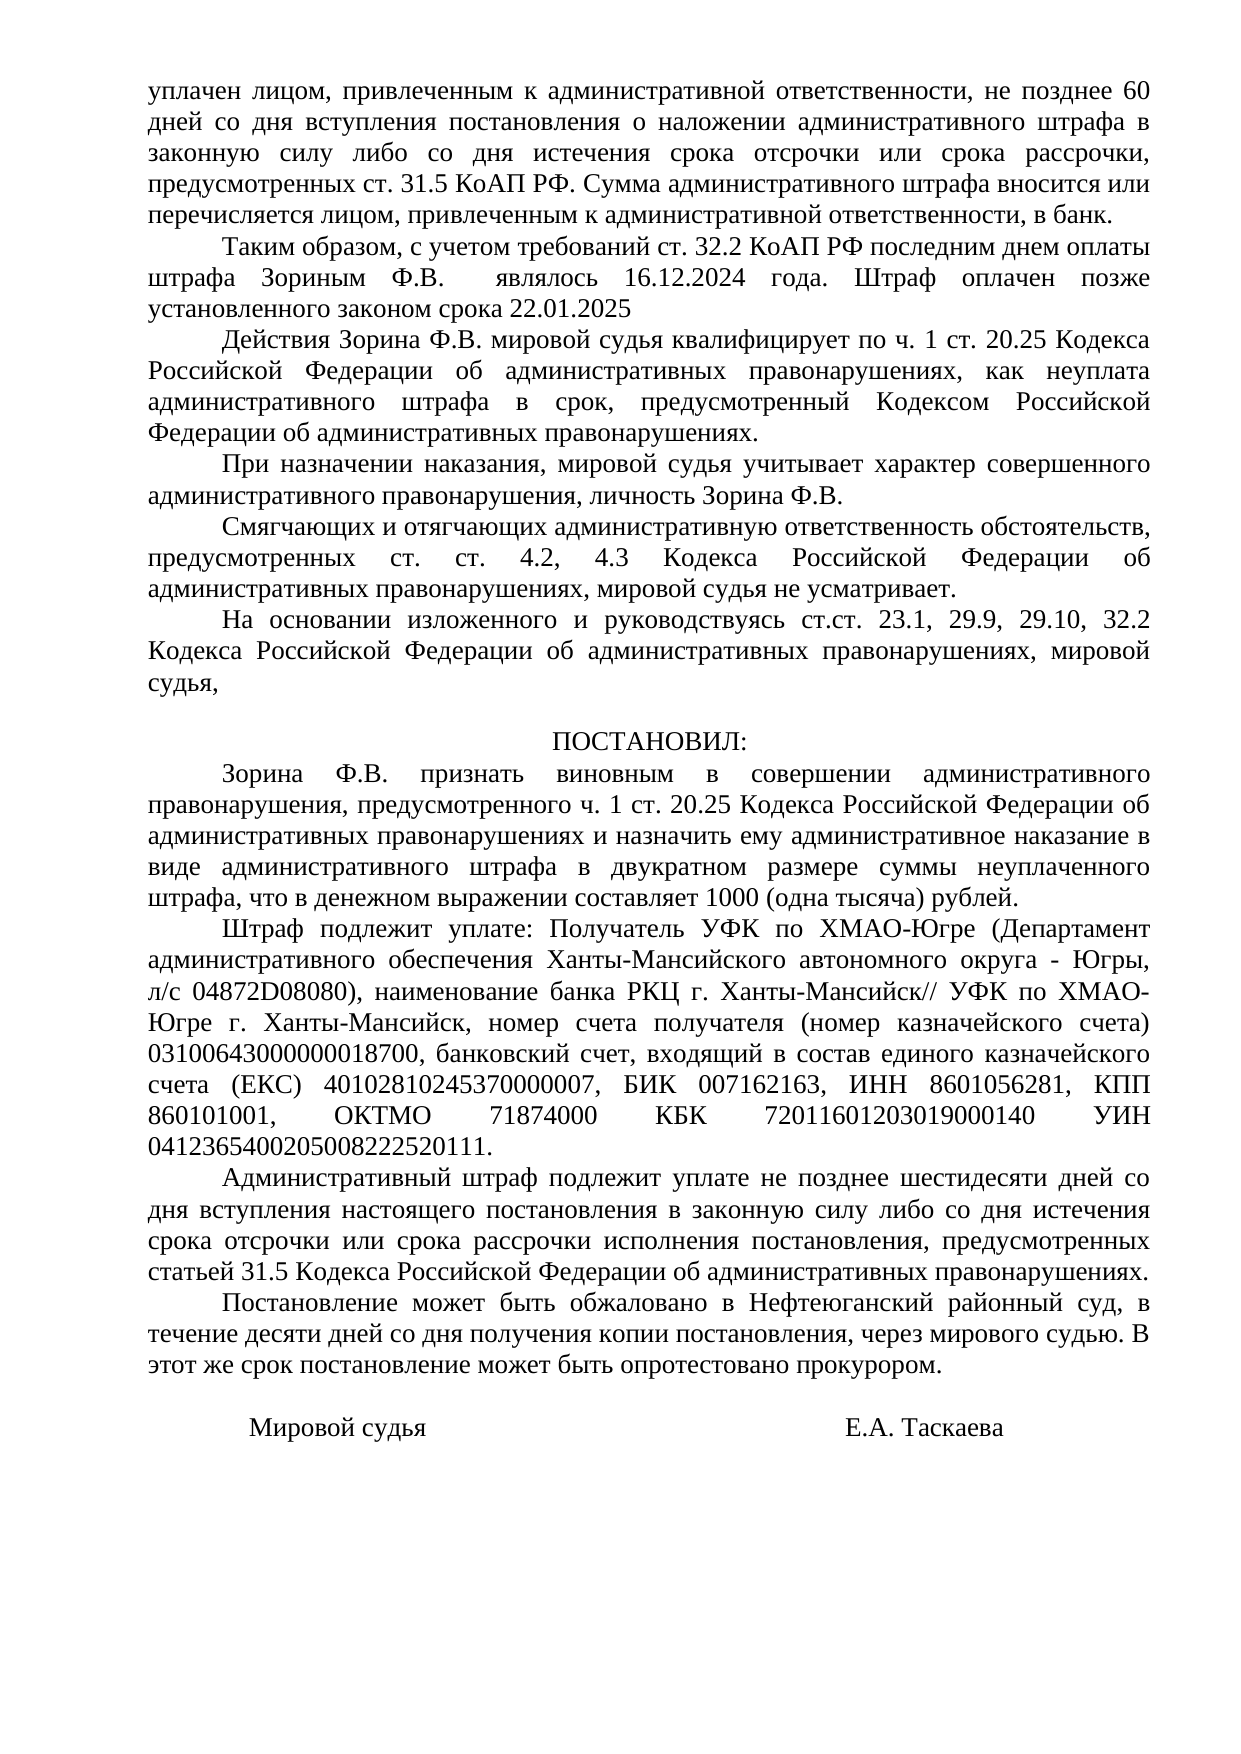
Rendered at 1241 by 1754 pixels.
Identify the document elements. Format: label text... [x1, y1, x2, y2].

text Постановление может быть обжаловано в Нефтеюганский районный суд, в течение десяти дней со дня получения копии постановления, через мирового судью. В этот же срок постановление может быть опротестовано прокурором. [148, 1286, 1152, 1379]
text Административный штраф подлежит уплате не позднее шестидесяти дней со дня вступления настоящего постановления в законную силу либо со дня истечения срока отсрочки или срока рассрочки исполнения постановления, предусмотренных статьей 31.5 Кодекса Российской Федерации об административных правонарушениях. [148, 1162, 1152, 1286]
text Зорина Ф.В. признать виновным в совершении административного правонарушения, предусмотренного ч. 1 ст. 20.25 Кодекса Российской Федерации об административных правонарушениях и назначить ему административное наказание в виде административного штрафа в двукратном размере суммы неуплаченного штрафа, что в денежном выражении составляет 1000 (одна тысяча) рублей. [148, 757, 1152, 912]
text При назначении наказания, мировой судья учитывает характер совершенного административного правонарушения, личность Зорина Ф.В. [148, 448, 1152, 510]
text Действия Зорина Ф.В. мировой судья квалифицирует по ч. 1 ст. 20.25 Кодекса Российской Федерации об административных правонарушениях, как неуплата административного штрафа в срок, предусмотренный Кодексом Российской Федерации об административных правонарушениях. [148, 323, 1152, 448]
text Смягчающих и отягчающих административную ответственность обстоятельств, предусмотренных ст. ст. 4.2, 4.3 Кодекса Российской Федерации об административных правонарушениях, мировой судья не усматривает. [148, 510, 1152, 603]
text Таким образом, с учетом требований ст. 32.2 КоАП РФ последним днем оплаты штрафа Зориным Ф.В. являлось 16.12.2024 года. Штраф оплачен позже установленного законом срока 22.01.2025 [148, 229, 1152, 323]
text Мировой судья Е.А. Таскаева [148, 1411, 1152, 1442]
text Штраф подлежит уплате: Получатель УФК по ХМАО-Югре (Департамент административного обеспечения Ханты-Мансийского автономного округа - Югры, л/с 04872D08080), наименование банка РКЦ г. Ханты-Мансийск// УФК по ХМАО-Югре г. Ханты-Мансийск, номер счета получателя (номер казначейского счета) 03100643000000018700, банковский счет, входящий в состав единого казначейского счета (ЕКС) 40102810245370000007, БИК 007162163, ИНН 8601056281, КПП 860101001, ОКТМО 71874000 КБК 72011601203019000140 УИН 0412365400205008222520111. [148, 912, 1152, 1162]
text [148, 74, 1152, 229]
text На основании изложенного и руководствуясь ст.ст. 23.1, 29.9, 29.10, 32.2 Кодекса Российской Федерации об административных правонарушениях, мировой судья, [148, 603, 1152, 697]
text ПОСТАНОВИЛ: [148, 726, 1152, 757]
